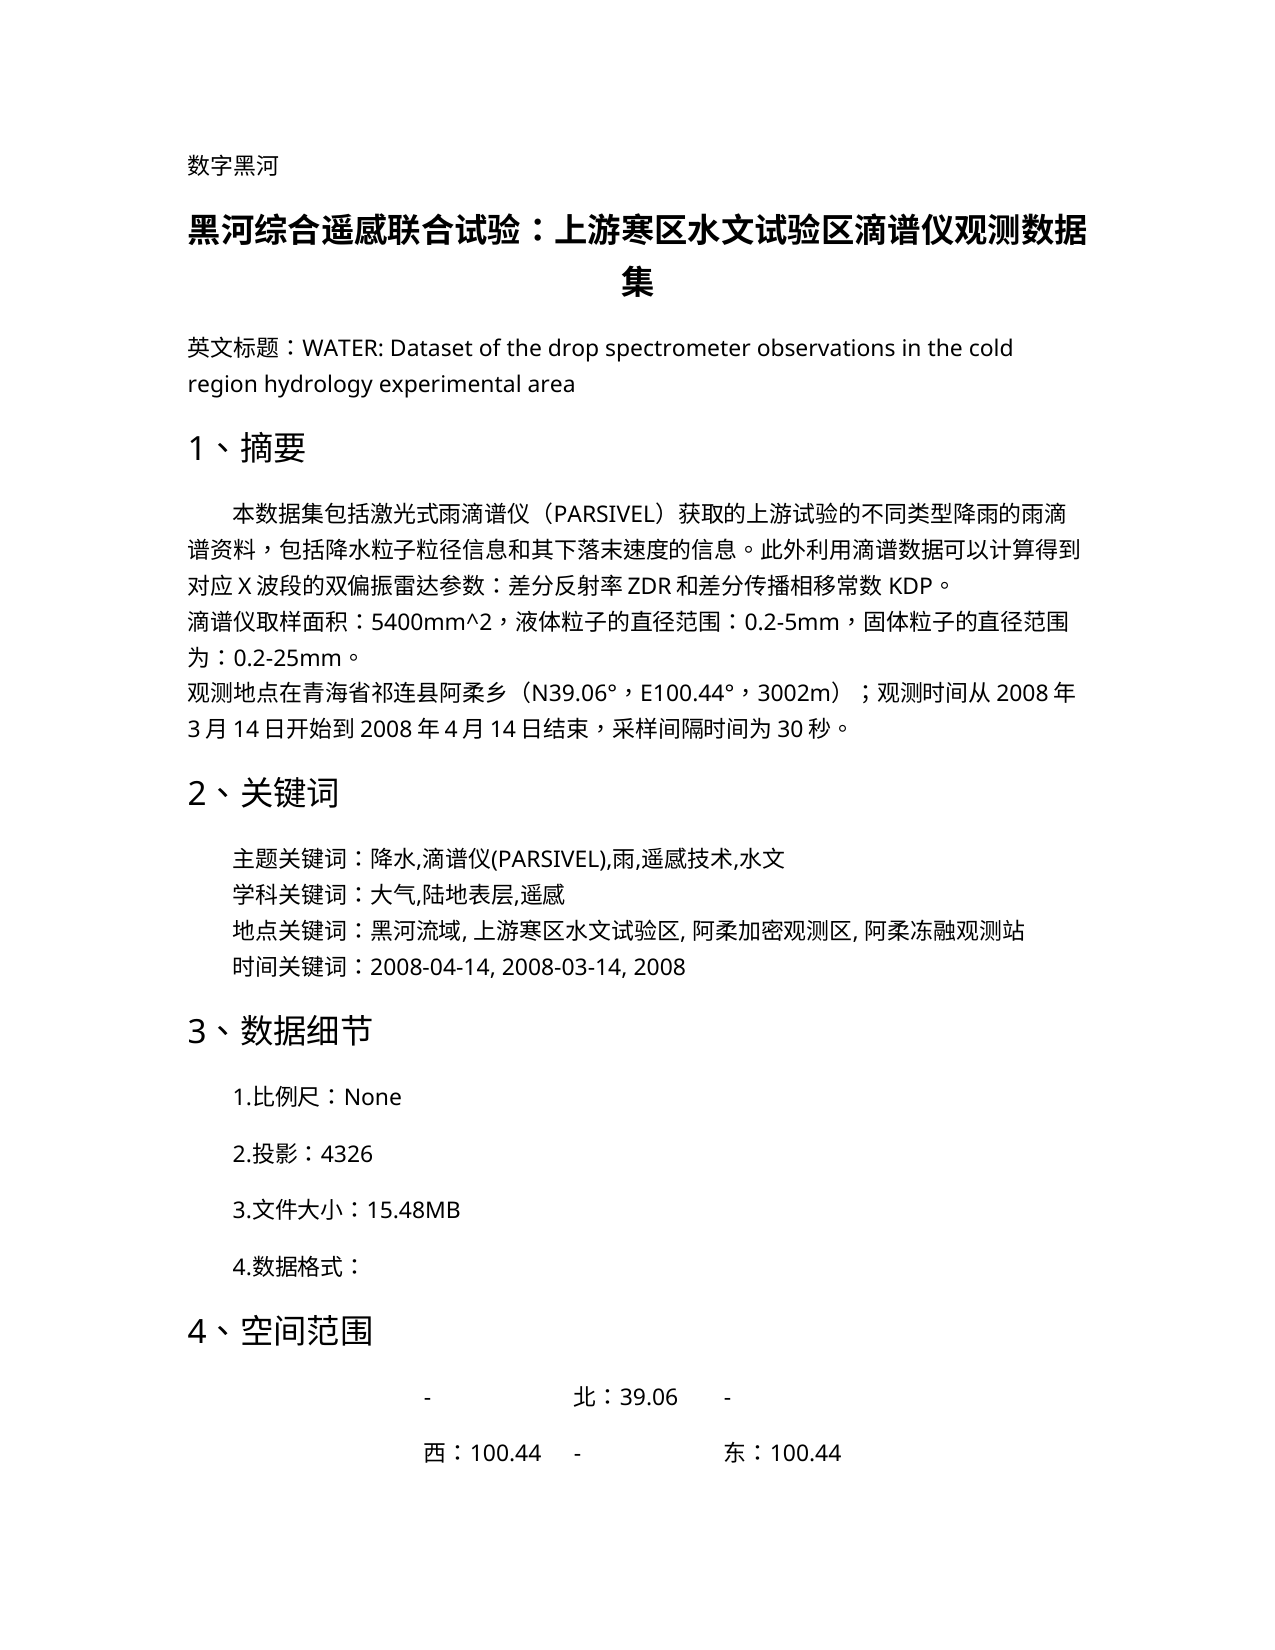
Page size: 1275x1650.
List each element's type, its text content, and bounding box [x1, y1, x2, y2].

text 2.投影：4326 [232, 1137, 1087, 1169]
text 3、数据细节 [187, 1008, 1087, 1053]
table_header - [413, 1381, 562, 1437]
table_header 北：39.06 [563, 1381, 712, 1437]
text 1.比例尺：None [232, 1081, 1087, 1112]
text 4、空间范围 [187, 1308, 1087, 1353]
text 数字黑河 [187, 150, 1087, 181]
text 英文标题：WATER: Dataset of the drop spectrometer observations in the cold region hydrology experimental area [187, 332, 1087, 399]
table_cell 东：100.44 [713, 1437, 862, 1493]
text 4.数据格式： [232, 1251, 1087, 1282]
text 本数据集包括激光式雨滴谱仪（PARSIVEL）获取的上游试验的不同类型降雨的雨滴谱资料，包括降水粒子粒径信息和其下落末速度的信息。此外利用滴谱数据可以计算得到对应X波段的双偏振雷达参数：差分反射率ZDR和差分传播相移常数 KDP。 滴谱仪取样面积：5400mm^2，液体粒子的直径范围：0.2-5mm，固体粒子的直径范围为：0.2-25mm。 观测地点在青海省祁连县阿柔乡（N39.06°，E100.44°，3002m）；观测时间从2008年3月14日开始到2008年4月14日结束，采样间隔时间为30秒。 [187, 498, 1087, 744]
text 2、关键词 [187, 770, 1087, 816]
table_cell - [563, 1437, 712, 1493]
table_header - [713, 1381, 862, 1437]
text 黑河综合遥感联合试验：上游寒区水文试验区滴谱仪观测数据集 [187, 207, 1087, 304]
table_cell 西：100.44 [413, 1437, 562, 1493]
text 1、摘要 [187, 425, 1087, 470]
text 主题关键词：降水,滴谱仪(PARSIVEL),雨,遥感技术,水文 学科关键词：大气,陆地表层,遥感 地点关键词：黑河流域, 上游寒区水文试验区, 阿柔加密观测区, 阿柔冻融观测站 时间关键词：2008-04-14, 2008-03-14, 2008 [232, 843, 1087, 982]
text 3.文件大小：15.48MB [232, 1194, 1087, 1226]
